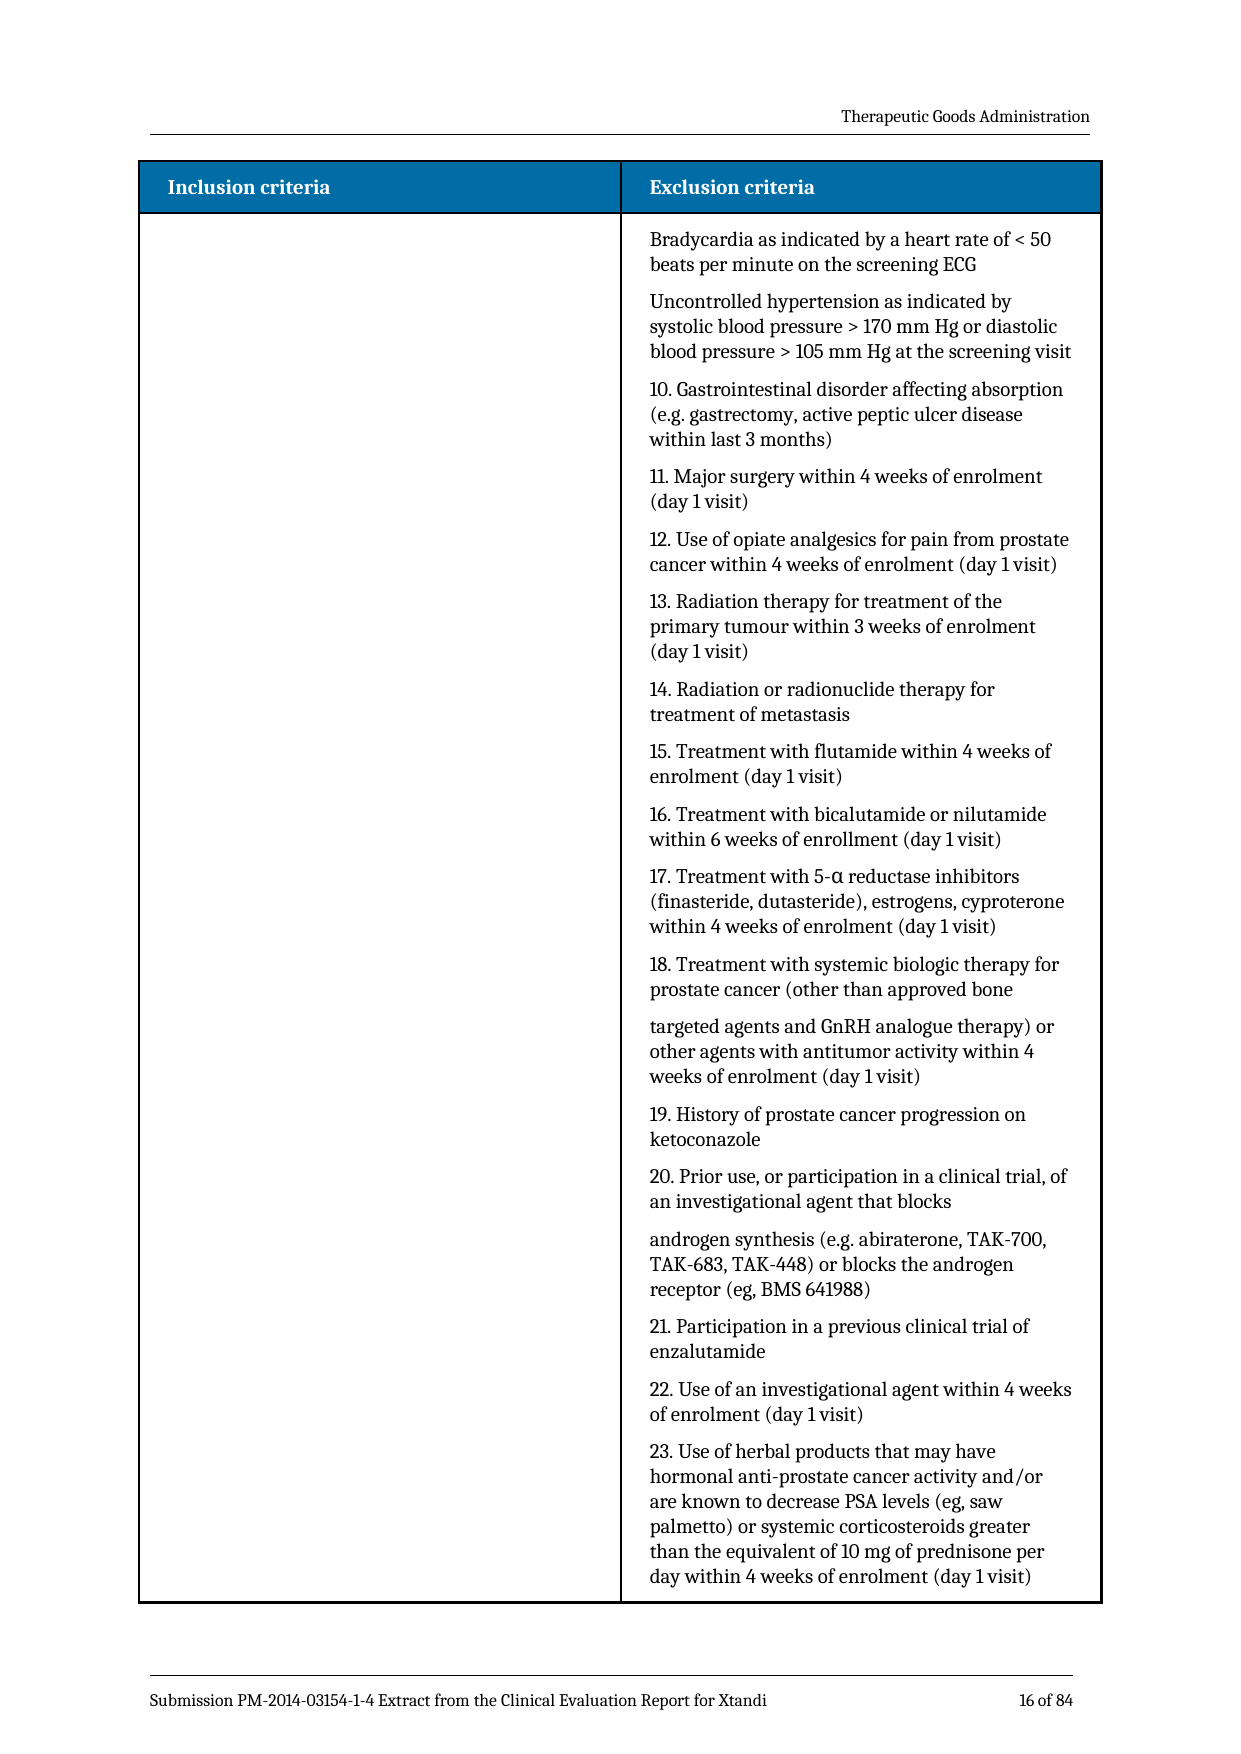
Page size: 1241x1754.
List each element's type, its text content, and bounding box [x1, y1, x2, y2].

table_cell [140, 214, 620, 1601]
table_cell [622, 214, 1100, 1601]
table_header Inclusion criteria [140, 162, 620, 212]
table_header Exclusion criteria [622, 162, 1100, 212]
